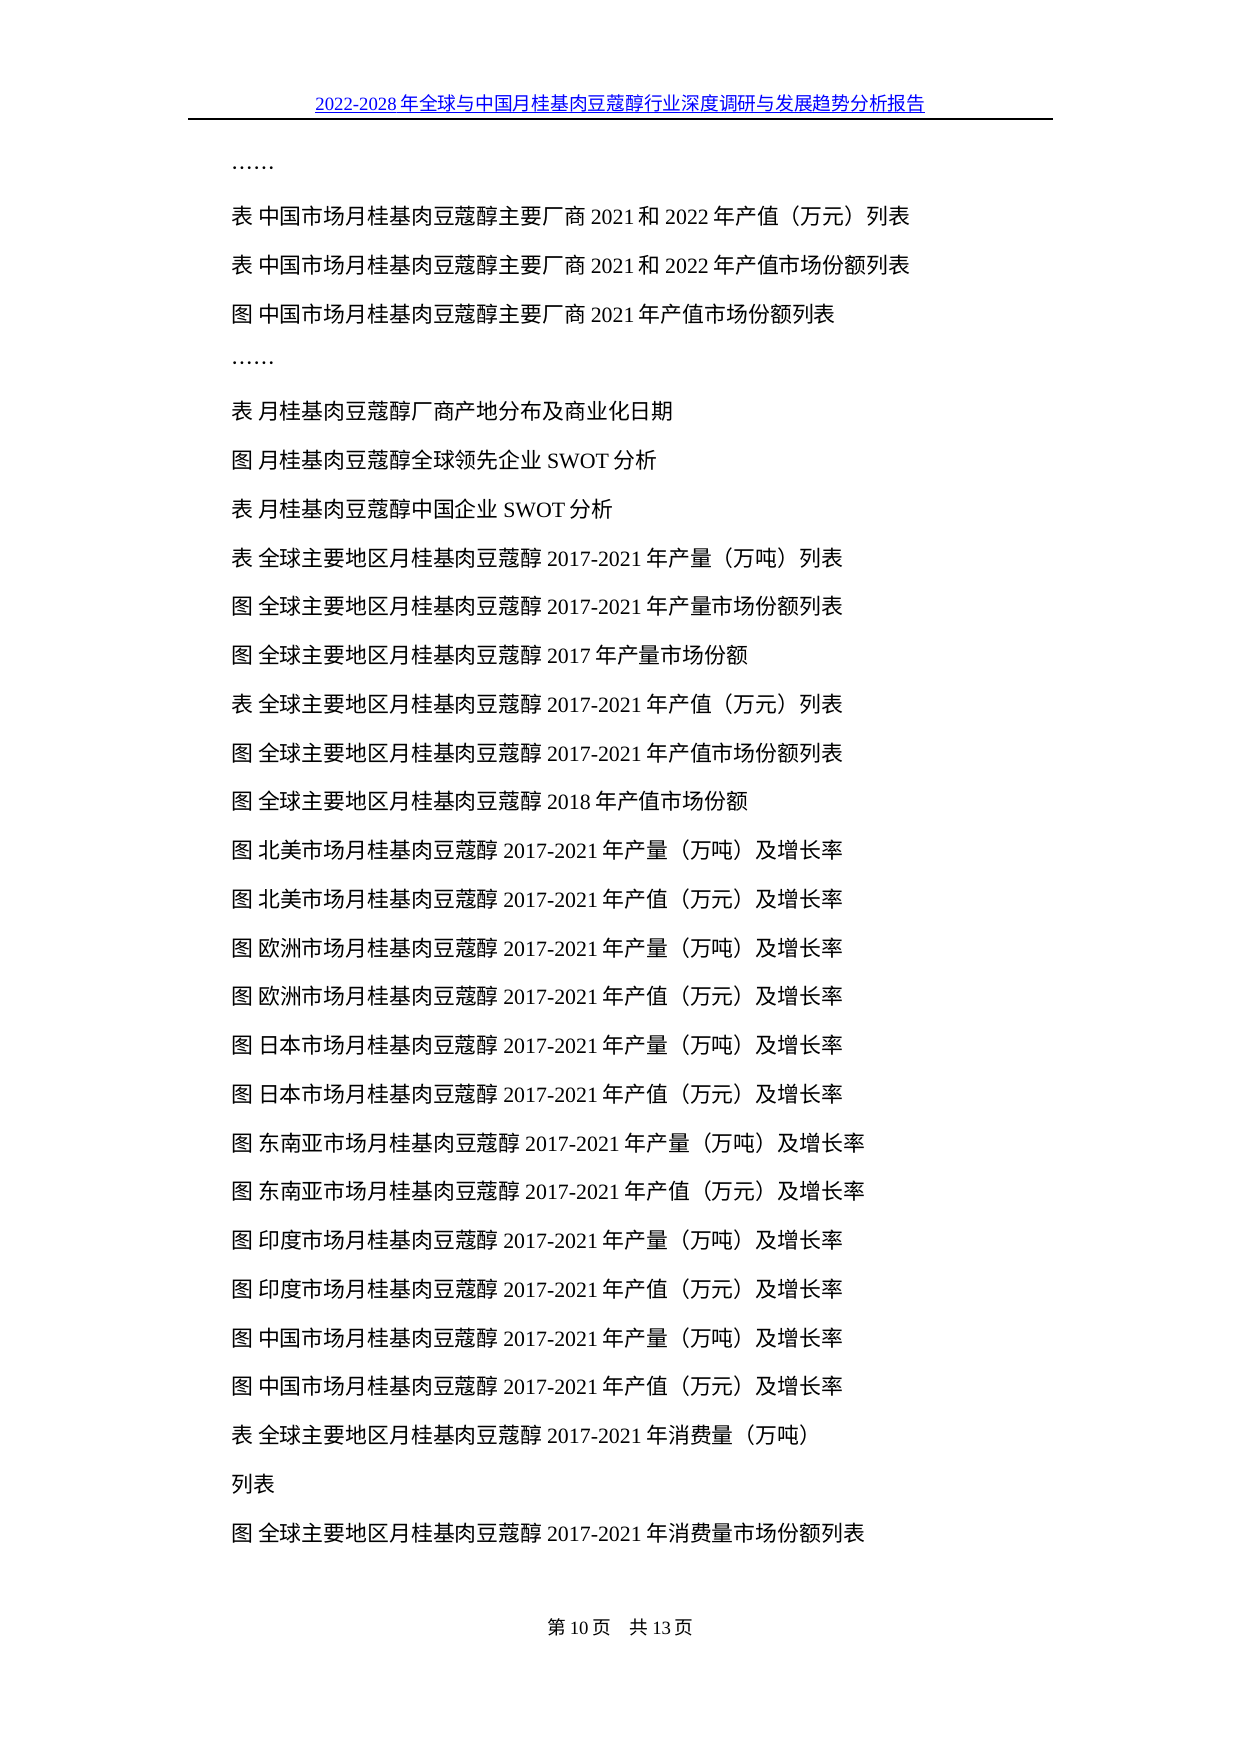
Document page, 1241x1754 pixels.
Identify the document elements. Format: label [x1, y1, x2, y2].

text [187, 150, 1053, 1548]
